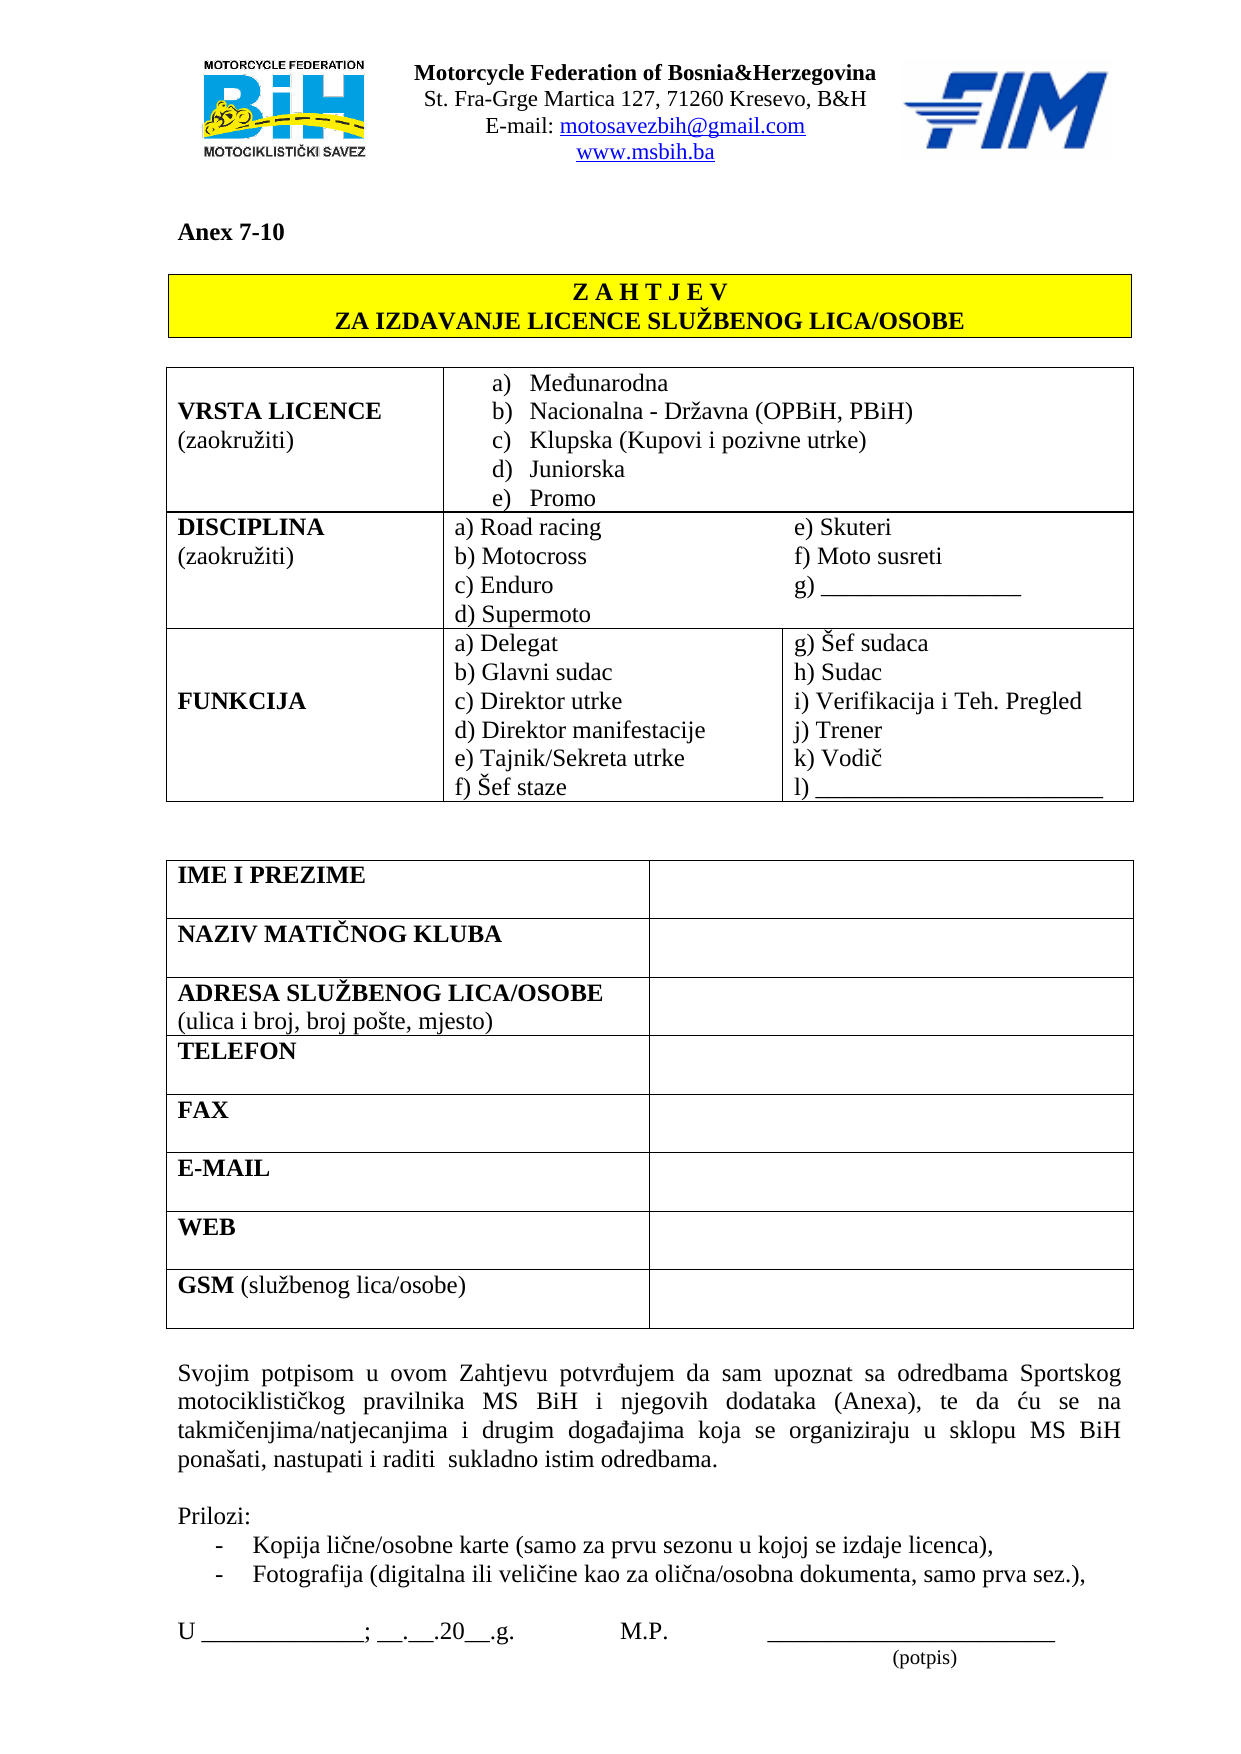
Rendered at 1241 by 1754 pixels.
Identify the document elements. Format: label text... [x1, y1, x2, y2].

table_cell [650, 919, 1133, 977]
text Prilozi: [177, 1501, 1122, 1530]
table_cell WEB [167, 1212, 649, 1269]
table_cell [650, 1036, 1133, 1094]
table_cell DISCIPLINA (zaokružiti) [167, 513, 443, 627]
text Svojim potpisom u ovom Zahtjevu potvrđujem da sam upoznat sa odredbama Sportskog motociklističkog pravilnika MS BiH i njegovih dodataka (Anexa), te da ću se na takmičenjima/natjecanjima i drugim događajima koja se organiziraju u sklopu MS BiH ponašati, nastupati i raditi sukladno istim odredbama. [177, 1358, 1122, 1473]
table_header IME I PREZIME [167, 861, 649, 918]
table_cell ADRESA SLUŽBENOG LICA/OSOBE (ulica i broj, broj pošte, mjesto) [167, 978, 649, 1035]
text (potpis) [693, 1645, 1122, 1669]
table_cell GSM (službenog lica/osobe) [167, 1270, 649, 1328]
picture [900, 59, 1114, 160]
table_cell a) Delegat b) Glavni sudac c) Direktor utrke d) Direktor manifestacije e) Tajnik/Sekreta utrke f) Šef staze [444, 629, 782, 801]
table_header [889, 59, 1125, 217]
table_header Motorcycle Federation of Bosnia&Herzegovina St. Fra-Grge Martica 127, 71260 Kresevo, B&H E-mail: motosavezbih@gmail.com www.msbih.ba [402, 59, 889, 217]
table_cell E-MAIL [167, 1153, 649, 1211]
list Fotografija (digitalna ili veličine kao za olična/osobna dokumenta, samo prva sez.), [215, 1559, 1122, 1588]
text Z A H T J E V [169, 275, 1131, 303]
table_cell [650, 978, 1133, 1035]
list Kopija lične/osobne karte (samo za prvu sezonu u kojoj se izdaje licenca), [215, 1530, 1122, 1559]
table_cell [650, 1095, 1133, 1152]
table_header Međunarodna Nacionalna - Državna (OPBiH, PBiH) Klupska (Kupovi i pozivne utrke) Juniorska Promo [444, 368, 1133, 511]
table_header [166, 59, 402, 217]
table_cell FUNKCIJA [167, 629, 443, 801]
picture [185, 59, 383, 159]
table_cell FAX [167, 1095, 649, 1152]
table_cell e) Skuteri f) Moto susreti g) ________________ [783, 513, 1133, 627]
table_cell TELEFON [167, 1036, 649, 1094]
table_header [650, 861, 1133, 918]
text ZA IZDAVANJE LICENCE SLUŽBENOG LICA/OSOBE [169, 303, 1131, 337]
table_cell a) Road racing b) Motocross c) Enduro d) Supermoto [444, 513, 783, 627]
text U _____________; __.__.20__.g. M.P. _______________________ [177, 1616, 1122, 1645]
table_cell [650, 1153, 1133, 1211]
table_cell [650, 1270, 1133, 1328]
table_header VRSTA LICENCE (zaokružiti) [167, 368, 443, 511]
table_cell NAZIV MATIČNOG KLUBA [167, 919, 649, 977]
table_cell [650, 1212, 1133, 1269]
table_cell g) Šef sudaca h) Sudac i) Verifikacija i Teh. Pregled j) Trener k) Vodič l) _______________________ [783, 629, 1133, 801]
text Anex 7-10 [177, 217, 1122, 245]
